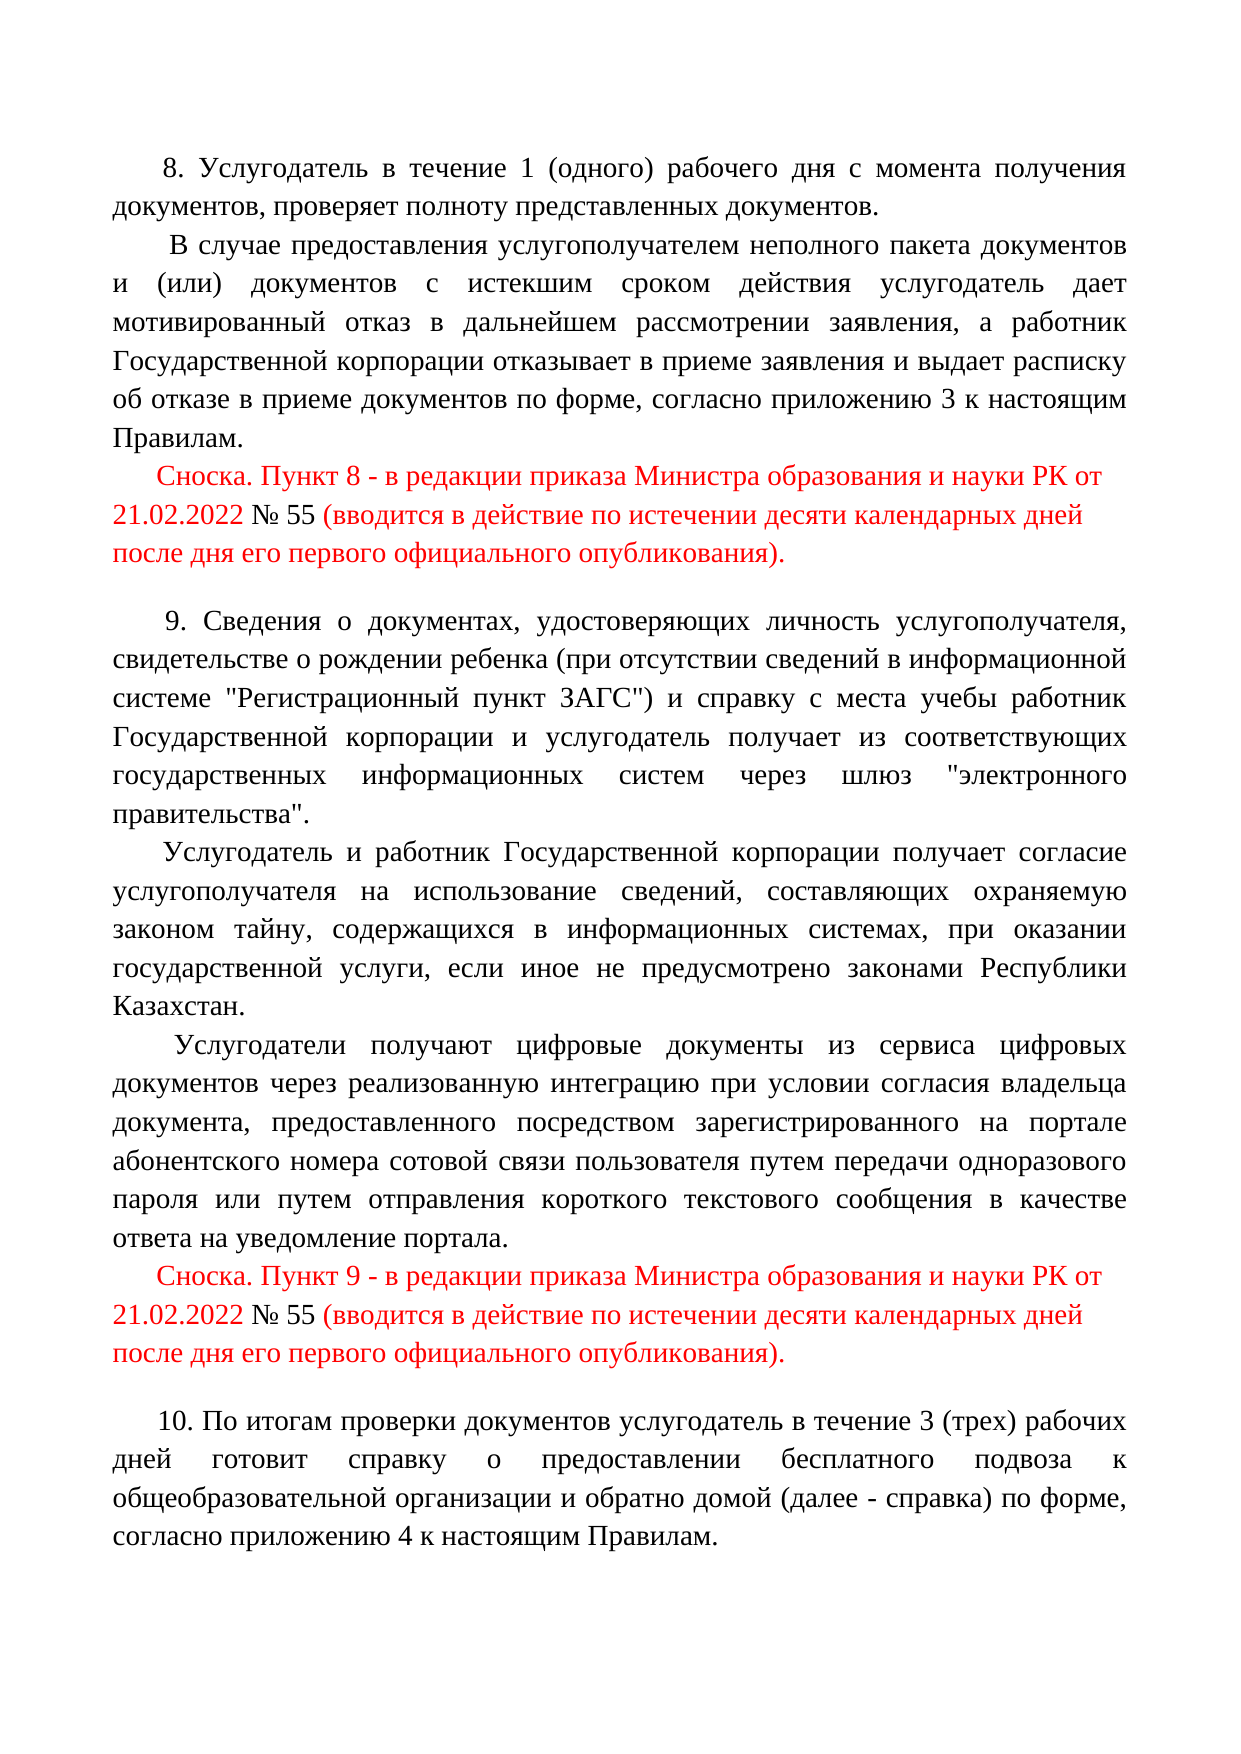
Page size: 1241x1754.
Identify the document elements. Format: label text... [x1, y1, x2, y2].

text 9. Сведения о документах, удостоверяющих личность услугополучателя, свидетельстве о рождении ребенка (при отсутствии сведений в информационной системе "Регистрационный пункт ЗАГС") и справку с места учебы работник Государственной корпорации и услугодатель получает из соответствующих государственных информационных систем через шлюз "электронного правительства". [112, 603, 1128, 829]
text Сноска. Пункт 9 - в редакции приказа Министра образования и науки РК от 21.02.2022 № 55 (вводится в действие по истечении десяти календарных дней после дня его первого официального опубликования). [112, 1258, 1128, 1399]
text 8. Услугодатель в течение 1 (одного) рабочего дня с момента получения документов, проверяет полноту представленных документов. [112, 150, 1128, 222]
text Услугодатель и работник Государственной корпорации получает согласие услугополучателя на использование сведений, составляющих охраняемую законом тайну, содержащихся в информационных системах, при оказании государственной услуги, если иное не предусмотрено законами Республики Казахстан. [112, 834, 1128, 1022]
text 10. По итогам проверки документов услугодатель в течение 3 (трех) рабочих дней готовит справку о предоставлении бесплатного подвоза к общеобразовательной организации и обратно домой (далее - справка) по форме, согласно приложению 4 к настоящим Правилам. [112, 1403, 1128, 1552]
text Услугодатели получают цифровые документы из сервиса цифровых документов через реализованную интеграцию при условии согласия владельца документа, предоставленного посредством зарегистрированного на портале абонентского номера сотовой связи пользователя путем передачи одноразового пароля или путем отправления короткого текстового сообщения в качестве ответа на уведомление портала. [112, 1027, 1128, 1253]
text В случае предоставления услугополучателем неполного пакета документов и (или) документов с истекшим сроком действия услугодатель дает мотивированный отказ в дальнейшем рассмотрении заявления, а работник Государственной корпорации отказывает в приеме заявления и выдает расписку об отказе в приеме документов по форме, согласно приложению 3 к настоящим Правилам. [112, 227, 1128, 453]
text Сноска. Пункт 8 - в редакции приказа Министра образования и науки РК от 21.02.2022 № 55 (вводится в действие по истечении десяти календарных дней после дня его первого официального опубликования). [112, 458, 1128, 599]
